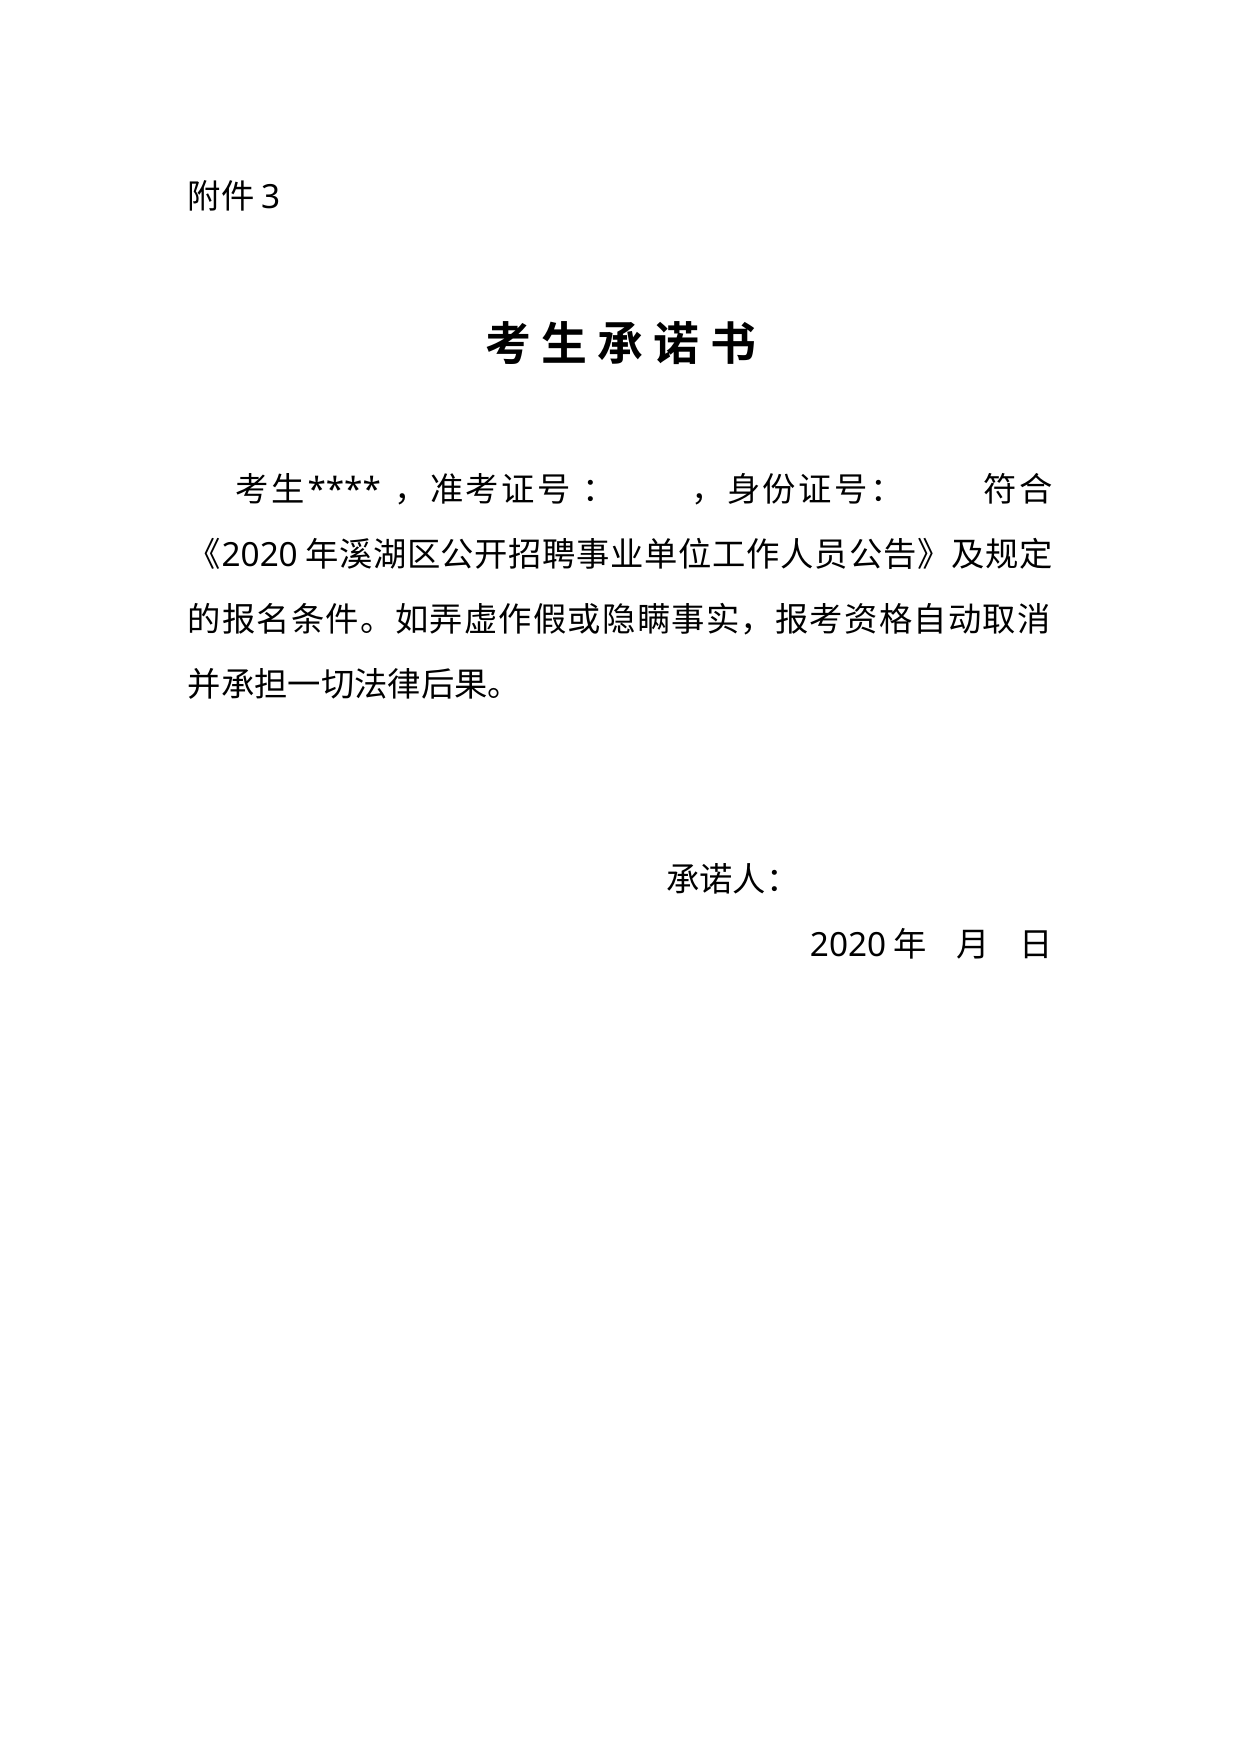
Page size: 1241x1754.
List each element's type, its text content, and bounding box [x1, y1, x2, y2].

text 考生**** ，准考证号 ： ，身份证号： 符合《2020年溪湖区公开招聘事业单位工作人员公告》及规定的报名条件。如弄虚作假或隐瞒事实，报考资格自动取消，并承担一切法律后果。 [187, 454, 1053, 714]
text 2020年 月 日 [187, 909, 1053, 974]
text 承诺人： [187, 844, 1053, 909]
text 附件3 [187, 162, 1053, 227]
text 考 生 承 诺 书 [187, 292, 1053, 389]
